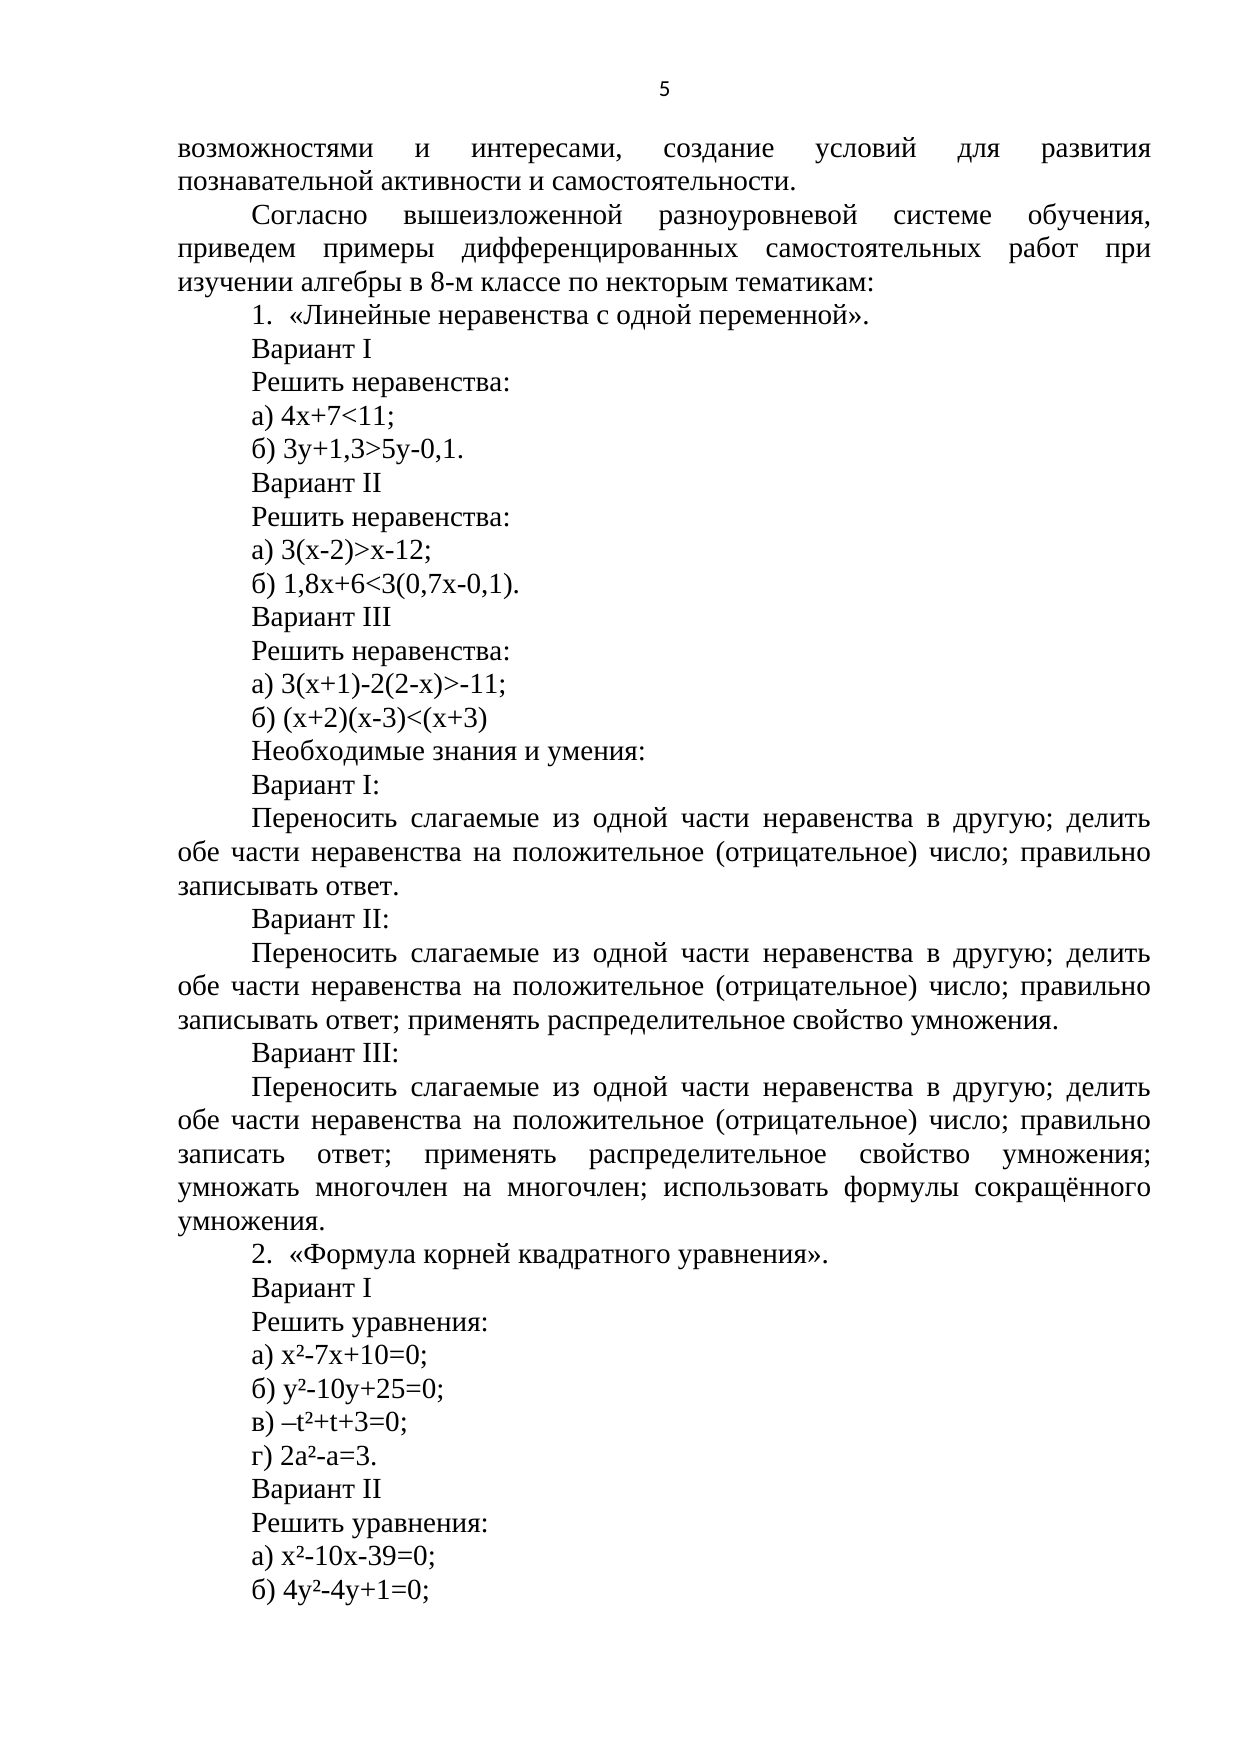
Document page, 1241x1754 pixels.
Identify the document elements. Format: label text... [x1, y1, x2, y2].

text Вариант III: [177, 1035, 1152, 1069]
text Вариант II [177, 465, 1152, 499]
text а) 4x+7<11; [177, 398, 1152, 432]
text Решить уравнения: [177, 1505, 1152, 1538]
text а) х²-10х-39=0; [177, 1538, 1152, 1572]
text Вариант II: [177, 901, 1152, 935]
text Согласно вышеизложенной разноуровневой системе обучения, приведем примеры дифференцированных самостоятельных работ при изучении алгебры в 8-м классе по некторым тематикам: [177, 197, 1152, 297]
text б) y²-10y+25=0; [177, 1371, 1152, 1404]
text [177, 130, 1152, 197]
text Вариант I [177, 331, 1152, 364]
text г) 2а²-а=3. [177, 1438, 1152, 1471]
text Решить уравнения: [177, 1304, 1152, 1337]
text б) (x+2)(x-3)<(x+3) [177, 700, 1152, 733]
text а) 3(x-2)>x-12; [177, 532, 1152, 566]
text Решить неравенства: [177, 364, 1152, 398]
text а) х²-7х+10=0; [177, 1337, 1152, 1371]
text Вариант II [177, 1471, 1152, 1505]
text б) 3y+1,3>5y-0,1. [177, 432, 1152, 465]
text Вариант I: [177, 767, 1152, 801]
text Необходимые знания и умения: [177, 733, 1152, 767]
text Решить неравенства: [177, 633, 1152, 666]
list «Формула корней квадратного уравнения». [251, 1237, 1152, 1270]
list «Линейные неравенства с одной переменной». [251, 297, 1152, 331]
text б) 1,8x+6<3(0,7x-0,1). [177, 566, 1152, 599]
text Переносить слагаемые из одной части неравенства в другую; делить обе части неравенства на положительное (отрицательное) число; правильно записывать ответ; применять распределительное свойство умножения. [177, 935, 1152, 1035]
text Вариант I [177, 1270, 1152, 1304]
text Переносить слагаемые из одной части неравенства в другую; делить обе части неравенства на положительное (отрицательное) число; правильно записывать ответ. [177, 801, 1152, 901]
text а) 3(x+1)-2(2-x)>-11; [177, 666, 1152, 700]
text Вариант III [177, 599, 1152, 633]
text Переносить слагаемые из одной части неравенства в другую; делить обе части неравенства на положительное (отрицательное) число; правильно записать ответ; применять распределительное свойство умножения; умножать многочлен на многочлен; использовать формулы сокращённого умножения. [177, 1069, 1152, 1237]
text б) 4y²-4у+1=0; [177, 1572, 1152, 1606]
text в) –t²+t+3=0; [177, 1404, 1152, 1438]
text Решить неравенства: [177, 499, 1152, 532]
